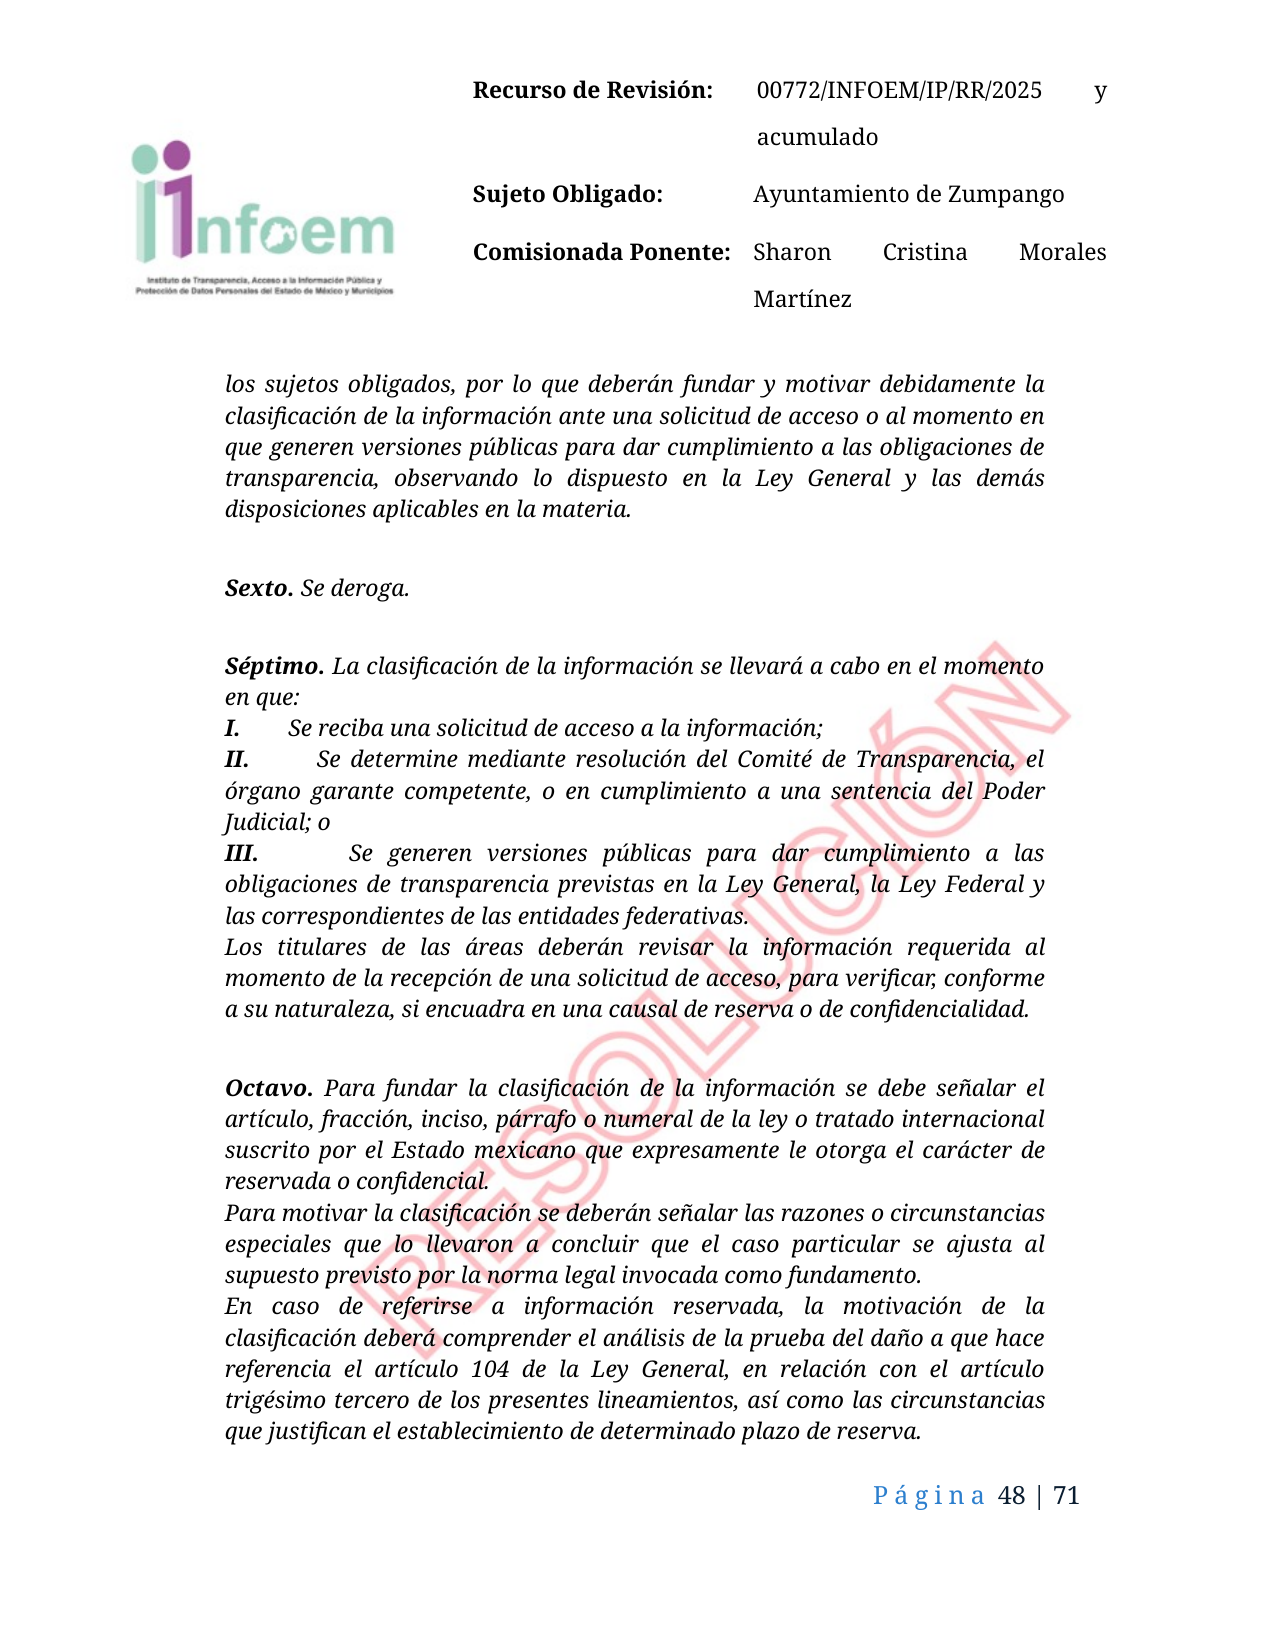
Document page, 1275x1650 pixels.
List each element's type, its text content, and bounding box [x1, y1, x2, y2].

text Séptimo. La clasificación de la información se llevará a cabo en el momento en que: [224, 649, 1048, 712]
text I. Se reciba una solicitud de acceso a la información; [224, 712, 1048, 743]
text Sexto. Se deroga. [224, 571, 1048, 603]
text Para motivar la clasificación se deberán señalar las razones o circunstancias especiales que lo llevaron a concluir que el caso particular se ajusta al supuesto previsto por la norma legal invocada como fundamento. [224, 1196, 1048, 1290]
text En caso de referirse a información reservada, la motivación de la clasificación deberá comprender el análisis de la prueba del daño a que hace referencia el artículo 104 de la Ley General, en relación con el artículo trigésimo tercero de los presentes lineamientos, así como las circunstancias que justifican el establecimiento de determinado plazo de reserva. [224, 1290, 1048, 1446]
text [224, 368, 1048, 524]
text Los titulares de las áreas deberán revisar la información requerida al momento de la recepción de una solicitud de acceso, para verificar, conforme a su naturaleza, si encuadra en una causal de reserva o de confidencialidad. [224, 931, 1048, 1024]
text II. Se determine mediante resolución del Comité de Transparencia, el órgano garante competente, o en cumplimiento a una sentencia del Poder Judicial; o [224, 743, 1048, 837]
text Octavo. Para fundar la clasificación de la información se debe señalar el artículo, fracción, inciso, párrafo o numeral de la ley o tratado internacional suscrito por el Estado mexicano que expresamente le otorga el carácter de reservada o confidencial. [224, 1071, 1048, 1196]
picture [2, 76, 1275, 1650]
text III. Se generen versiones públicas para dar cumplimiento a las obligaciones de transparencia previstas en la Ley General, la Ley Federal y las correspondientes de las entidades federativas. [224, 837, 1048, 931]
